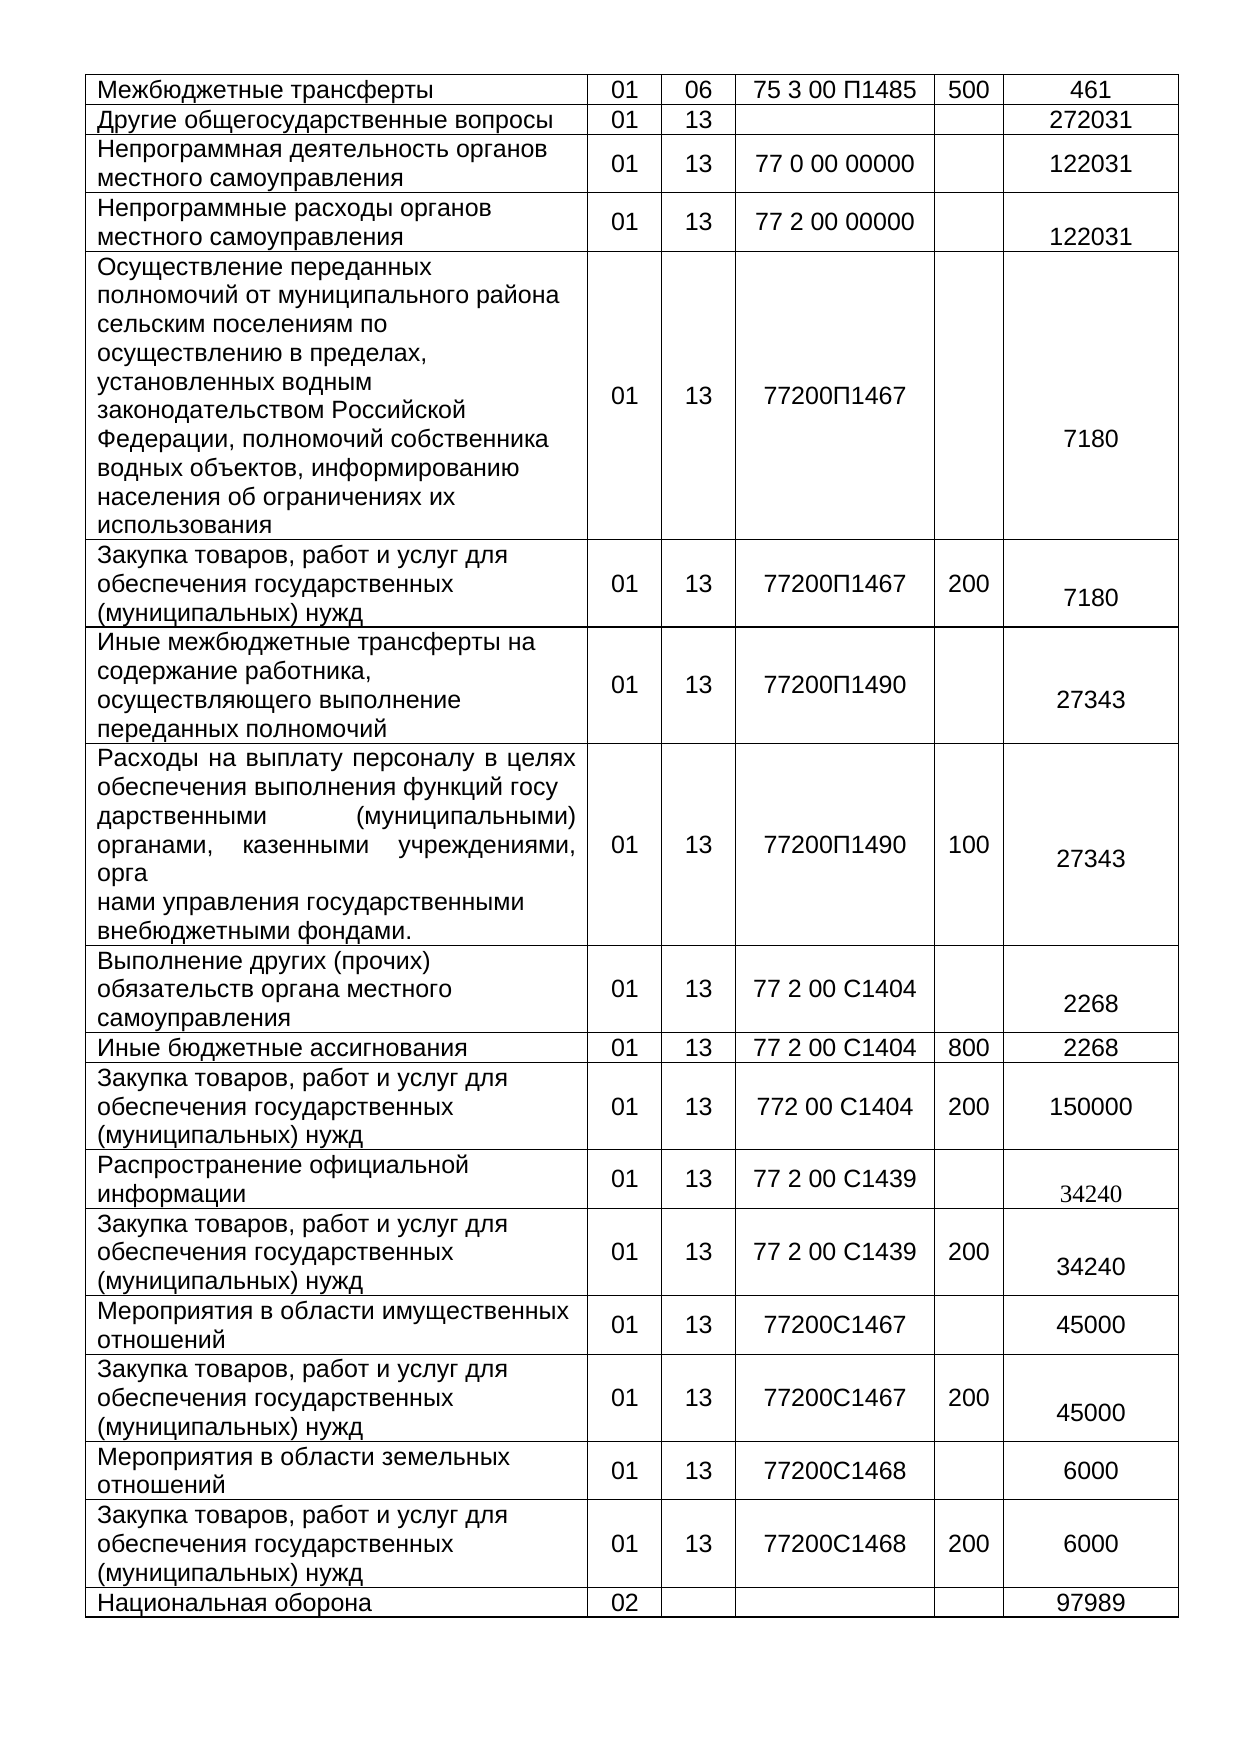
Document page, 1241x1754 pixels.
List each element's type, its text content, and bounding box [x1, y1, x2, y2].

table_cell [935, 252, 1003, 539]
table_cell Непрограммные расходы органов местного самоуправления [86, 193, 587, 251]
table_cell 34240 [1004, 1209, 1178, 1295]
table_cell 77200С1467 [736, 1355, 934, 1441]
table_cell 01 [588, 1209, 661, 1295]
table_cell 01 [588, 946, 661, 1032]
table_cell 500 [935, 75, 1003, 104]
table_cell 01 [588, 135, 661, 192]
table_cell 13 [662, 1033, 735, 1062]
table_cell 01 [588, 1063, 661, 1149]
table_cell 13 [662, 135, 735, 192]
table_cell 13 [662, 628, 735, 742]
table_cell 13 [662, 1500, 735, 1587]
table_cell [736, 105, 934, 133]
table_cell Непрограммная деятельность органов местного самоуправления [86, 135, 587, 192]
table_cell [935, 946, 1003, 1032]
table_cell 77200П1490 [736, 628, 934, 742]
table_cell 2268 [1004, 946, 1178, 1032]
table_cell 13 [662, 1150, 735, 1208]
table_cell Выполнение других (прочих) обязательств органа местного самоуправления [86, 946, 587, 1032]
table_cell 01 [588, 105, 661, 133]
table_cell 122031 [1004, 135, 1178, 192]
table_cell 77200П1467 [736, 252, 934, 539]
table_cell Иные межбюджетные трансферты на содержание работника, осуществляющего выполнение переданных полномочий [86, 628, 587, 742]
table_cell 7180 [1004, 540, 1178, 626]
table_cell 7180 [1004, 252, 1178, 539]
table_cell Мероприятия в области земельных отношений [86, 1442, 587, 1499]
table_cell 77200П1490 [736, 744, 934, 945]
table_cell 02 [588, 1588, 661, 1616]
table_cell 6000 [1004, 1442, 1178, 1499]
table_cell 200 [935, 1063, 1003, 1149]
table_cell [935, 105, 1003, 133]
table_cell 200 [935, 1209, 1003, 1295]
table_cell 01 [588, 193, 661, 251]
table_cell 01 [588, 1500, 661, 1587]
table_cell 01 [588, 1150, 661, 1208]
table_cell 27343 [1004, 744, 1178, 945]
table_cell 77200С1468 [736, 1442, 934, 1499]
table_cell 272031 [1004, 105, 1178, 133]
table_cell [935, 193, 1003, 251]
table_cell 77200П1467 [736, 540, 934, 626]
table_cell 13 [662, 1296, 735, 1353]
table_cell Закупка товаров, работ и услуг для обеспечения государственных (муниципальных) нужд [86, 1355, 587, 1441]
table_cell 13 [662, 540, 735, 626]
table_cell 77 2 00 С1404 [736, 1033, 934, 1062]
table_cell 100 [935, 744, 1003, 945]
table_cell [662, 1588, 735, 1616]
table_cell 13 [662, 252, 735, 539]
table_cell Осуществление переданных полномочий от муниципального района сельским поселениям по осуществлению в пределах, установленных водным законодательством Российской Федерации, полномочий собственника водных объектов, информированию населения об ограничениях их использования [86, 252, 587, 539]
table_cell 75 3 00 П1485 [736, 75, 934, 104]
table_cell 13 [662, 946, 735, 1032]
table_cell Расходы на выплату персоналу в целях обеспечения выполнения функций госу дарственными (муниципальными) органами, казенными учреждениями, орга нами управления государственными внебюджетными фондами. [86, 744, 587, 945]
table_cell 77200С1468 [736, 1500, 934, 1587]
table_cell 01 [588, 1296, 661, 1353]
table_cell 01 [588, 1355, 661, 1441]
table_cell 77 2 00 00000 [736, 193, 934, 251]
table_cell 13 [662, 1209, 735, 1295]
table_cell [935, 1588, 1003, 1616]
table_cell Другие общегосударственные вопросы [86, 105, 587, 133]
table_cell [935, 1296, 1003, 1353]
table_cell 200 [935, 1500, 1003, 1587]
table_cell 01 [588, 540, 661, 626]
table_cell 77 0 00 00000 [736, 135, 934, 192]
table_cell [935, 135, 1003, 192]
table_cell 45000 [1004, 1355, 1178, 1441]
table_cell Межбюджетные трансферты [86, 75, 587, 104]
table_cell 122031 [1004, 193, 1178, 251]
table_cell 77 2 00 С1439 [736, 1150, 934, 1208]
table_cell 34240 [1004, 1150, 1178, 1208]
table_cell 01 [588, 1442, 661, 1499]
table_cell 77 2 00 С1404 [736, 946, 934, 1032]
table_cell Распространение официальной информации [86, 1150, 587, 1208]
table_cell 01 [588, 628, 661, 742]
table_cell 150000 [1004, 1063, 1178, 1149]
table_cell 200 [935, 1355, 1003, 1441]
table_cell 13 [662, 1355, 735, 1441]
table_cell 200 [935, 540, 1003, 626]
table_cell [935, 1442, 1003, 1499]
table_cell Мероприятия в области имущественных отношений [86, 1296, 587, 1353]
table_cell [736, 1588, 934, 1616]
table_cell 772 00 С1404 [736, 1063, 934, 1149]
table_cell 461 [1004, 75, 1178, 104]
table_cell 6000 [1004, 1500, 1178, 1587]
table_cell 01 [588, 1033, 661, 1062]
table_cell Закупка товаров, работ и услуг для обеспечения государственных (муниципальных) нужд [86, 540, 587, 626]
table_cell Закупка товаров, работ и услуг для обеспечения государственных (муниципальных) нужд [86, 1209, 587, 1295]
table_cell 800 [935, 1033, 1003, 1062]
table_cell 45000 [1004, 1296, 1178, 1353]
table_cell 2268 [1004, 1033, 1178, 1062]
table_cell 01 [588, 252, 661, 539]
table_cell 77200С1467 [736, 1296, 934, 1353]
table_cell 13 [662, 744, 735, 945]
table_cell Иные бюджетные ассигнования [86, 1033, 587, 1062]
table_cell 01 [588, 744, 661, 945]
table_cell 13 [662, 1442, 735, 1499]
table_cell Закупка товаров, работ и услуг для обеспечения государственных (муниципальных) нужд [86, 1500, 587, 1587]
table_cell 77 2 00 С1439 [736, 1209, 934, 1295]
table_cell [935, 628, 1003, 742]
table_cell [935, 1150, 1003, 1208]
table_cell 27343 [1004, 628, 1178, 742]
table_cell 13 [662, 1063, 735, 1149]
table_cell Закупка товаров, работ и услуг для обеспечения государственных (муниципальных) нужд [86, 1063, 587, 1149]
table_cell 97989 [1004, 1588, 1178, 1616]
table_cell 13 [662, 193, 735, 251]
table_cell Национальная оборона [86, 1588, 587, 1616]
table_cell 06 [662, 75, 735, 104]
table_cell 01 [588, 75, 661, 104]
table_cell 13 [662, 105, 735, 133]
